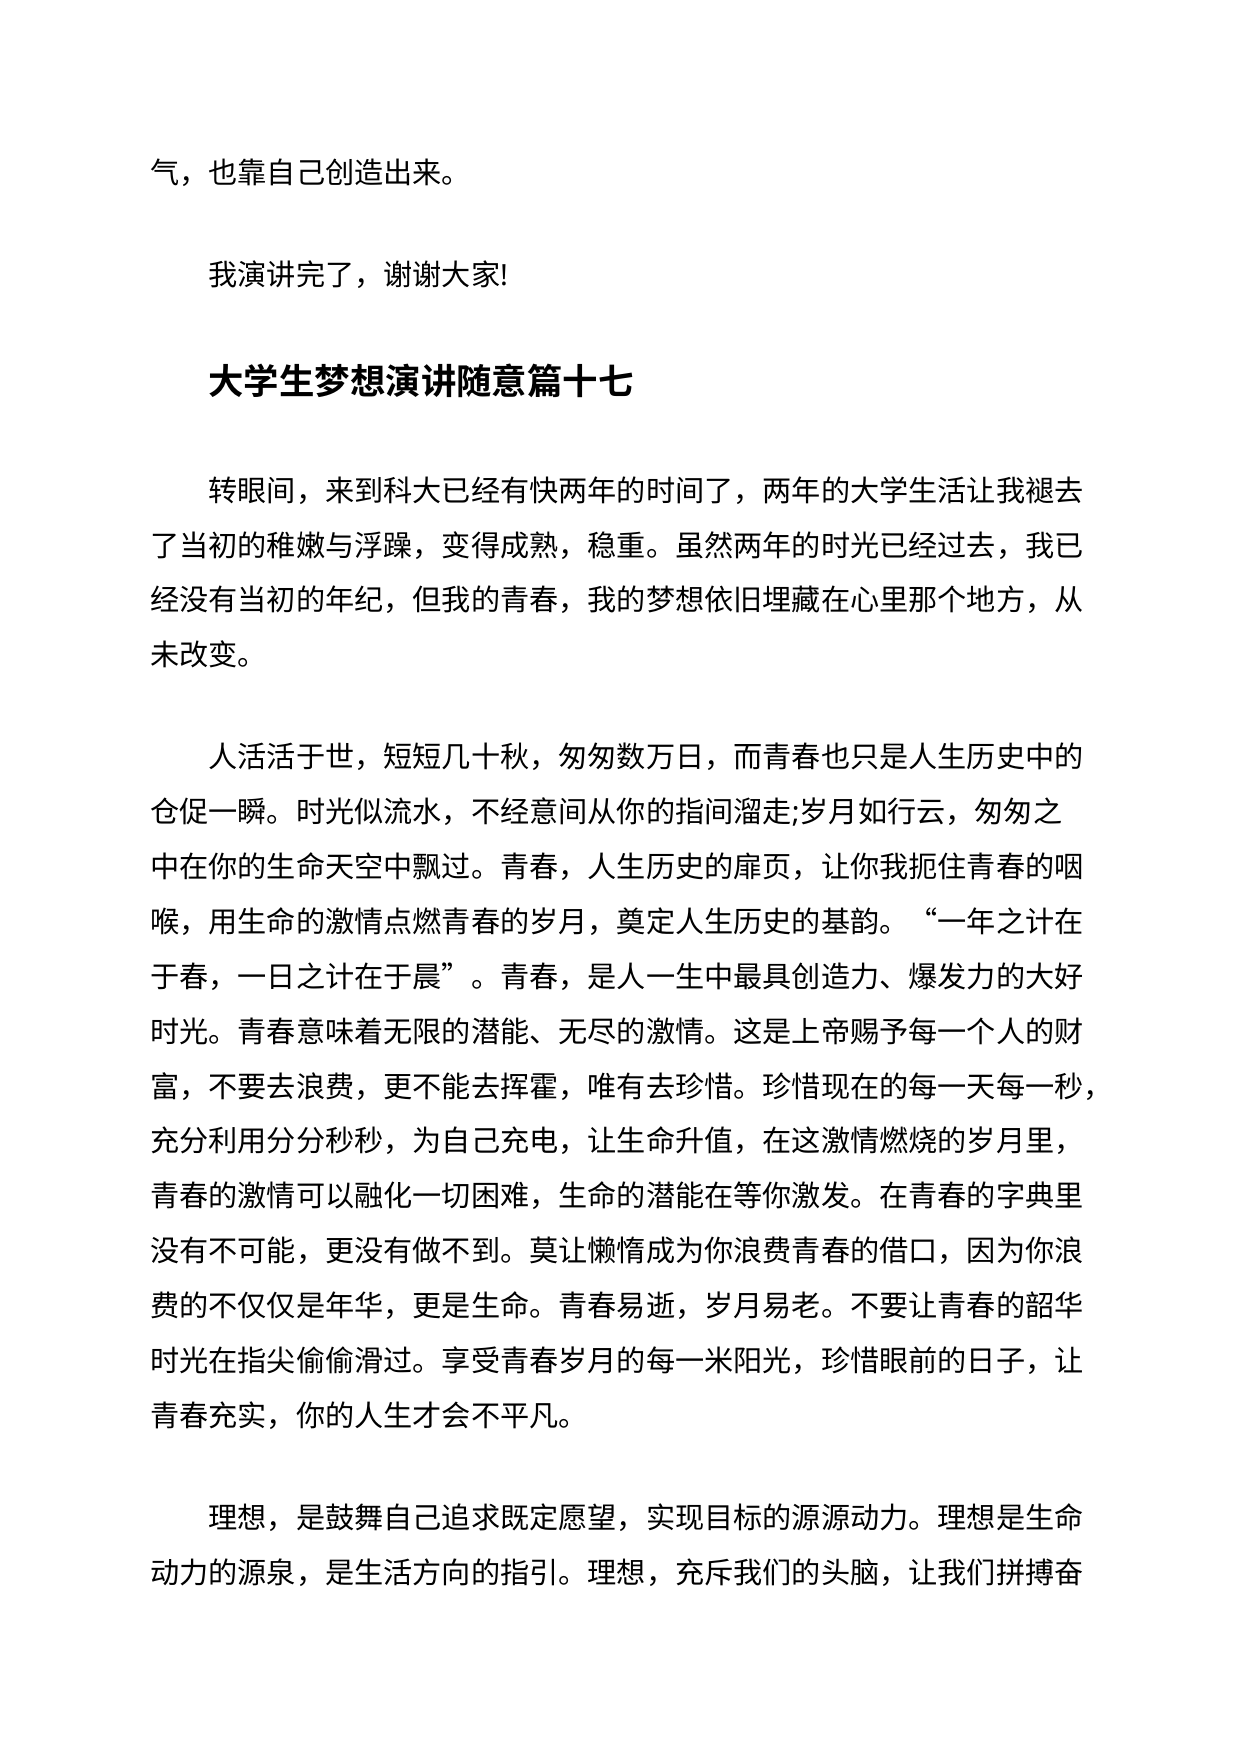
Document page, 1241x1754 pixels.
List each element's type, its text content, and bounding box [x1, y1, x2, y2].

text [150, 1494, 1090, 1591]
text 人活活于世，短短几十秋，匆匆数万日，而青春也只是人生历史中的仓促一瞬。时光似流水，不经意间从你的指间溜走;岁月如行云，匆匆之中在你的生命天空中飘过。青春，人生历史的扉页，让你我扼住青春的咽喉，用生命的激情点燃青春的岁月，奠定人生历史的基韵。“一年之计在于春，一日之计在于晨”。青春，是人一生中最具创造力、爆发力的大好时光。青春意味着无限的潜能、无尽的激情。这是上帝赐予每一个人的财富，不要去浪费，更不能去挥霍，唯有去珍惜。珍惜现在的每一天每一秒，充分利用分分秒秒，为自己充电，让生命升值，在这激情燃烧的岁月里，青春的激情可以融化一切困难，生命的潜能在等你激发。在青春的字典里没有不可能，更没有做不到。莫让懒惰成为你浪费青春的借口，因为你浪费的不仅仅是年华，更是生命。青春易逝，岁月易老。不要让青春的韶华时光在指尖偷偷滑过。享受青春岁月的每一米阳光，珍惜眼前的日子，让青春充实，你的人生才会不平凡。 [150, 734, 1090, 1435]
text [150, 150, 1090, 192]
text 转眼间，来到科大已经有快两年的时间了，两年的大学生活让我褪去了当初的稚嫩与浮躁，变得成熟，稳重。虽然两年的时光已经过去，我已经没有当初的年纪，但我的青春，我的梦想依旧埋藏在心里那个地方，从未改变。 [150, 467, 1090, 674]
text 大学生梦想演讲随意篇十七 [150, 354, 1090, 405]
text 我演讲完了，谢谢大家! [150, 252, 1090, 294]
